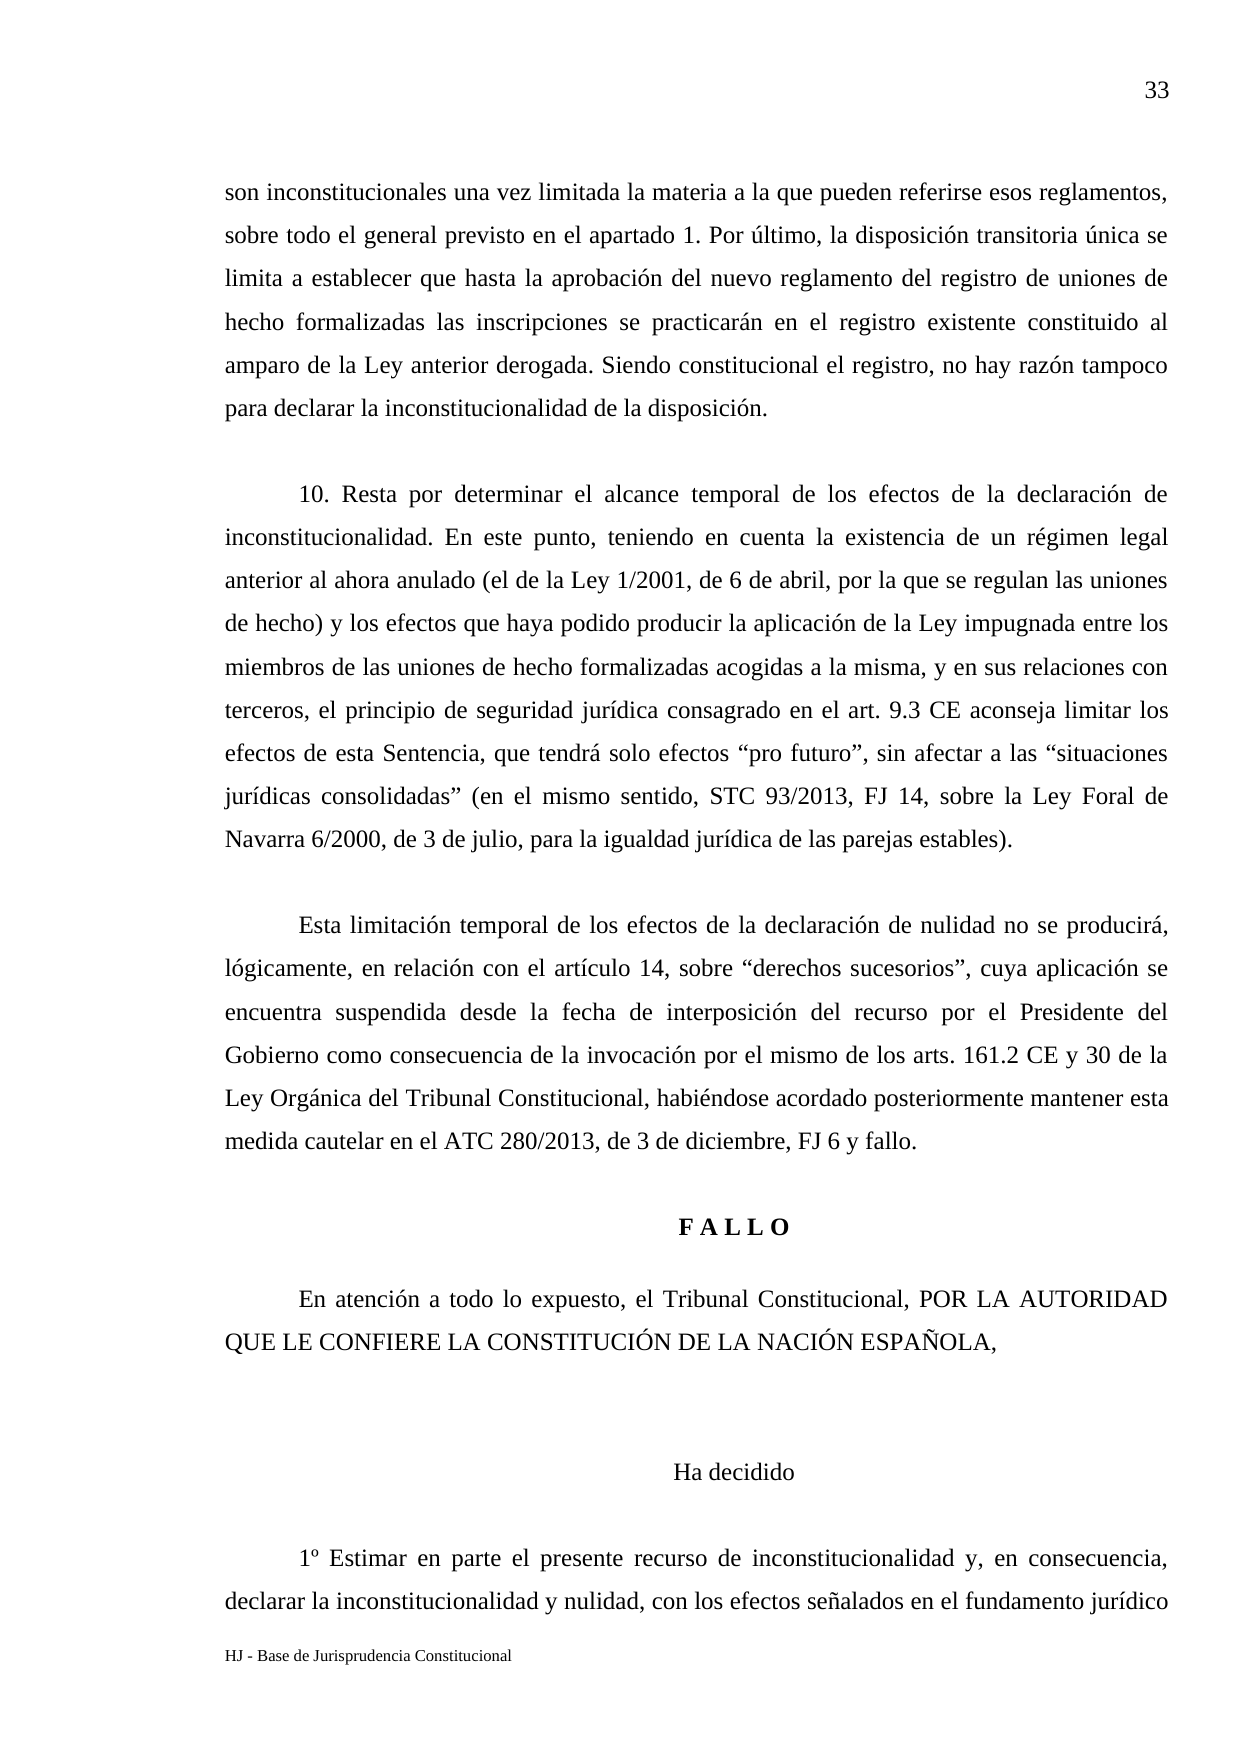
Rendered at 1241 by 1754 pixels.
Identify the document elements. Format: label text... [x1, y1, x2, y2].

subtitle F A L L O [224, 1212, 1169, 1241]
text Esta limitación temporal de los efectos de la declaración de nulidad no se producirá, lógicamente, en relación con el artículo 14, sobre “derechos sucesorios”, cuya aplicación se encuentra suspendida desde la fecha de interposición del recurso por el Presidente del Gobierno como consecuencia de la invocación por el mismo de los arts. 161.2 CE y 30 de la Ley Orgánica del Tribunal Constitucional, habiéndose acordado posteriormente mantener esta medida cautelar en el ATC 280/2013, de 3 de diciembre, FJ 6 y fallo. [224, 910, 1169, 1155]
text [224, 1543, 1169, 1615]
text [224, 177, 1169, 422]
text 10. Resta por determinar el alcance temporal de los efectos de la declaración de inconstitucionalidad. En este punto, teniendo en cuenta la existencia de un régimen legal anterior al ahora anulado (el de la Ley 1/2001, de 6 de abril, por la que se regulan las uniones de hecho) y los efectos que haya podido producir la aplicación de la Ley impugnada entre los miembros de las uniones de hecho formalizadas acogidas a la misma, y en sus relaciones con terceros, el principio de seguridad jurídica consagrado en el art. 9.3 CE aconseja limitar los efectos de esta Sentencia, que tendrá solo efectos “pro futuro”, sin afectar a las “situaciones jurídicas consolidadas” (en el mismo sentido, STC 93/2013, FJ 14, sobre la Ley Foral de Navarra 6/2000, de 3 de julio, para la igualdad jurídica de las parejas estables). [224, 479, 1169, 853]
text En atención a todo lo expuesto, el Tribunal Constitucional, POR LA AUTORIDAD QUE LE CONFIERE LA CONSTITUCIÓN DE LA NACIÓN ESPAÑOLA, [224, 1284, 1169, 1356]
text Ha decidido [224, 1457, 1169, 1485]
